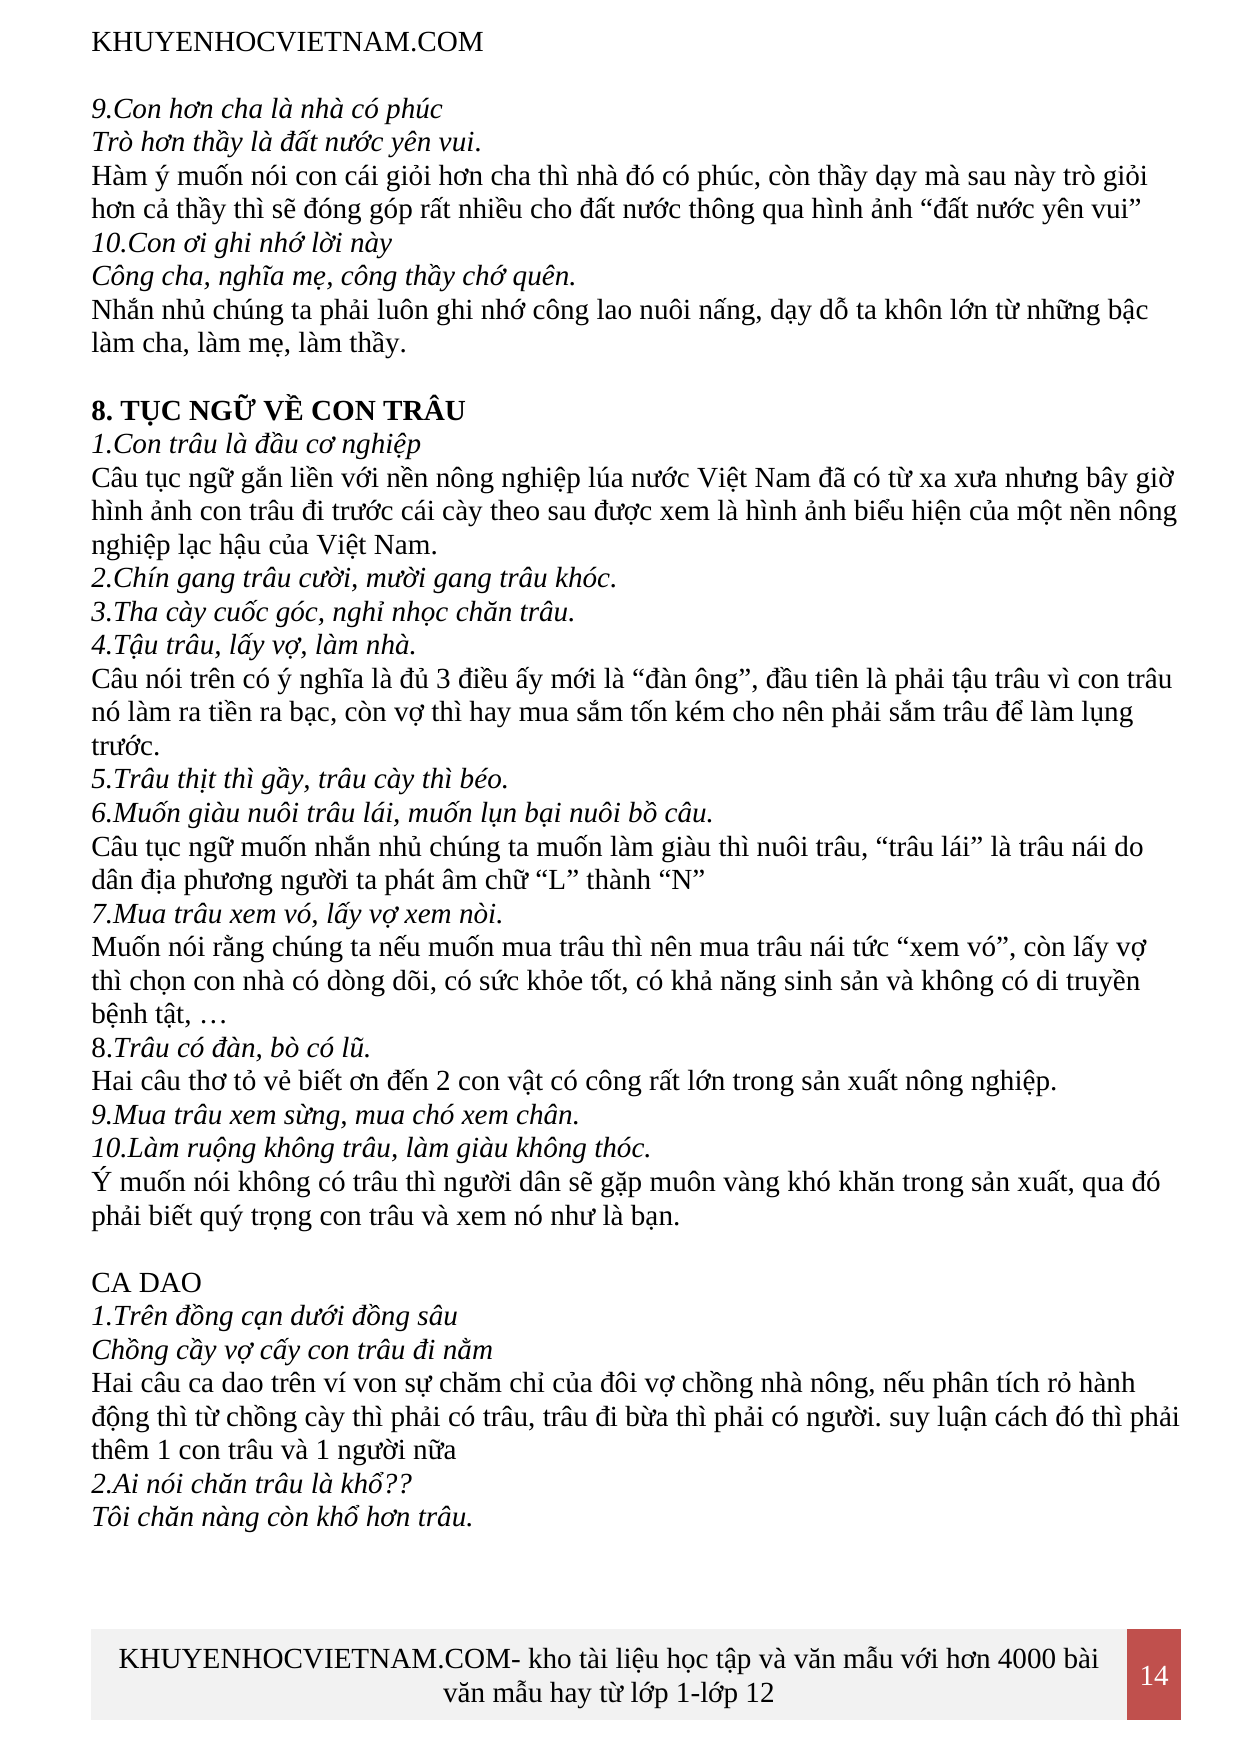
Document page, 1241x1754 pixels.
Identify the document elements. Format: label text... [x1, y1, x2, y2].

text Hai câu thơ tỏ vẻ biết ơn đến 2 con vật có công rất lớn trong sản xuất nông nghiệp. [91, 1063, 1181, 1097]
text Câu tục ngữ gắn liền với nền nông nghiệp lúa nước Việt Nam đã có từ xa xưa nhưng bây giờ hình ảnh con trâu đi trước cái cày theo sau được xem là hình ảnh biểu hiện của một nền nông nghiệp lạc hậu của Việt Nam. [91, 460, 1181, 560]
text Hàm ý muốn nói con cái giỏi hơn cha thì nhà đó có phúc, còn thầy dạy mà sau này trò giỏi hơn cả thầy thì sẽ đóng góp rất nhiều cho đất nước thông qua hình ảnh “đất nước yên vui” [91, 158, 1181, 225]
text 8. TỤC NGỮ VỀ CON TRÂU [91, 393, 1181, 426]
text 2.Chín gang trâu cười, mười gang trâu khóc. [91, 560, 1181, 594]
text Câu nói trên có ý nghĩa là đủ 3 điều ấy mới là “đàn ông”, đầu tiên là phải tậu trâu vì con trâu nó làm ra tiền ra bạc, còn vợ thì hay mua sắm tốn kém cho nên phải sắm trâu để làm lụng trước. [91, 661, 1181, 762]
text 6.Muốn giàu nuôi trâu lái, muốn lụn bại nuôi bồ câu. [91, 795, 1181, 829]
text Muốn nói rằng chúng ta nếu muốn mua trâu thì nên mua trâu nái tức “xem vó”, còn lấy vợ thì chọn con nhà có dòng dõi, có sức khỏe tốt, có khả năng sinh sản và không có di truyền bệnh tật, … [91, 929, 1181, 1030]
text 9.Mua trâu xem sừng, mua chó xem chân. [91, 1097, 1181, 1131]
text 7.Mua trâu xem vó, lấy vợ xem nòi. [91, 896, 1181, 929]
text 10.Làm ruộng không trâu, làm giàu không thóc. [91, 1131, 1181, 1164]
text 2.Ai nói chăn trâu là khổ?? [91, 1466, 1181, 1499]
text Nhắn nhủ chúng ta phải luôn ghi nhớ công lao nuôi nấng, dạy dỗ ta khôn lớn từ những bậc làm cha, làm mẹ, làm thầy. [91, 292, 1181, 359]
text Chồng cầy vợ cấy con trâu đi nằm [91, 1332, 1181, 1365]
text 8.Trâu có đàn, bò có lũ. [91, 1030, 1181, 1063]
text Tôi chăn nàng còn khổ hơn trâu. [91, 1499, 1181, 1533]
text 1.Con trâu là đầu cơ nghiệp [91, 426, 1181, 460]
text CA DAO [91, 1265, 1181, 1298]
text 4.Tậu trâu, lấy vợ, làm nhà. [91, 627, 1181, 661]
text 5.Trâu thịt thì gầy, trâu cày thì béo. [91, 762, 1181, 795]
text Ý muốn nói không có trâu thì người dân sẽ gặp muôn vàng khó khăn trong sản xuất, qua đó phải biết quý trọng con trâu và xem nó như là bạn. [91, 1164, 1181, 1231]
text Công cha, nghĩa mẹ, công thầy chớ quên. [91, 258, 1181, 292]
text Trò hơn thầy là đất nước yên vui. [91, 124, 1181, 158]
text 3.Tha cày cuốc góc, nghỉ nhọc chăn trâu. [91, 594, 1181, 627]
text Câu tục ngữ muốn nhắn nhủ chúng ta muốn làm giàu thì nuôi trâu, “trâu lái” là trâu nái do dân địa phương người ta phát âm chữ “L” thành “N” [91, 829, 1181, 896]
text Hai câu ca dao trên ví von sự chăm chỉ của đôi vợ chồng nhà nông, nếu phân tích rỏ hành động thì từ chồng cày thì phải có trâu, trâu đi bừa thì phải có người. suy luận cách đó thì phải thêm 1 con trâu và 1 người nữa [91, 1365, 1181, 1466]
text 9.Con hơn cha là nhà có phúc [91, 91, 1181, 124]
text 10.Con ơi ghi nhớ lời này [91, 225, 1181, 258]
text 1.Trên đồng cạn dưới đồng sâu [91, 1298, 1181, 1332]
